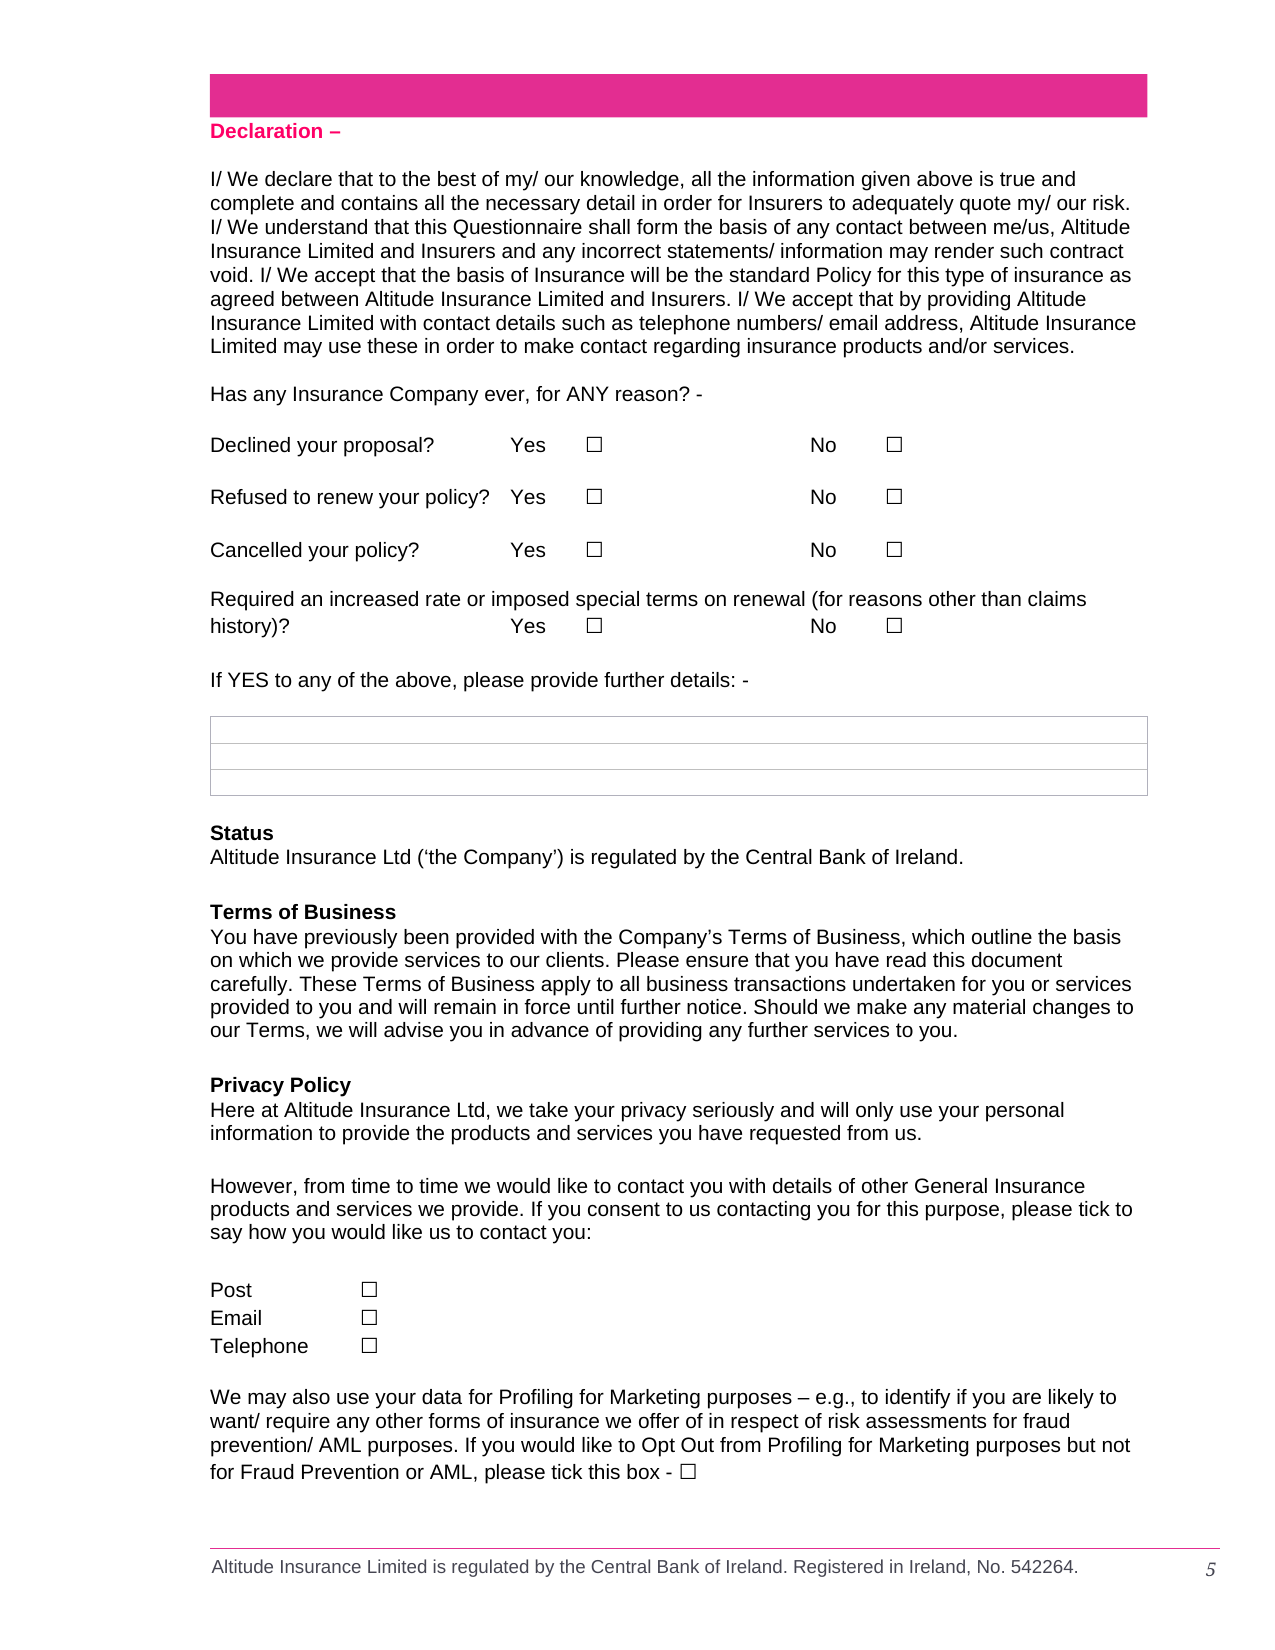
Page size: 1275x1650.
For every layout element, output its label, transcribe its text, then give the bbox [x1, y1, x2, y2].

text Declaration – [210, 118, 1147, 143]
text Required an increased rate or imposed special terms on renewal (for reasons other than claims history)? Yes No [210, 587, 1147, 640]
text We may also use your data for Profiling for Marketing purposes – e.g., to identify if you are likely to want/ require any other forms of insurance we offer of in respect of risk assessments for fraud prevention/ AML purposes. If you would like to Opt Out from Profiling for Marketing purposes but not for Fraud Prevention or AML, please tick this box - [210, 1385, 1141, 1486]
text Has any Insurance Company ever, for ANY reason? - [210, 382, 1147, 406]
table_cell [211, 770, 1147, 795]
text Status [210, 820, 1147, 844]
table_cell [211, 744, 1147, 769]
text Here at Altitude Insurance Ltd, we take your privacy seriously and will only use your personal information to provide the products and services you have requested from us. [210, 1099, 1147, 1144]
text Altitude Insurance Ltd (‘the Company’) is regulated by the Central Bank of Ireland. [210, 846, 1134, 869]
text I/ We declare that to the best of my/ our knowledge, all the information given above is true and complete and contains all the necessary detail in order for Insurers to adequately quote my/ our risk. I/ We understand that this Questionnaire shall form the basis of any contact between me/us, Altitude Insurance Limited and Insurers and any incorrect statements/ information may render such contract void. I/ We accept that the basis of Insurance will be the standard Policy for this type of insurance as agreed between Altitude Insurance Limited and Insurers. I/ We accept that by providing Altitude Insurance Limited with contact details such as telephone numbers/ email address, Altitude Insurance Limited may use these in order to make contact regarding insurance products and/or services. [210, 167, 1147, 358]
text Refused to renew your policy? Yes No [210, 482, 1147, 511]
text Terms of Business [210, 900, 1147, 924]
text Email [210, 1303, 908, 1331]
text Cancelled your policy? Yes No [210, 535, 1147, 563]
text If YES to any of the above, please provide further details: - [210, 668, 1147, 692]
text Telephone [210, 1331, 908, 1359]
text Declined your proposal? Yes No [210, 430, 1147, 458]
text Privacy Policy [210, 1073, 1147, 1097]
text Post [210, 1275, 908, 1303]
table_header [211, 717, 1147, 742]
text You have previously been provided with the Company’s Terms of Business, which outline the basis on which we provide services to our clients. Please ensure that you have read this document carefully. These Terms of Business apply to all business transactions undertaken for you or services provided to you and will remain in force until further notice. Should we make any material changes to our Terms, we will advise you in advance of providing any further services to you. [210, 926, 1145, 1042]
text However, from time to time we would like to contact you with details of other General Insurance products and services we provide. If you consent to us contacting you for this purpose, please tick to say how you would like us to contact you: [210, 1175, 1147, 1244]
